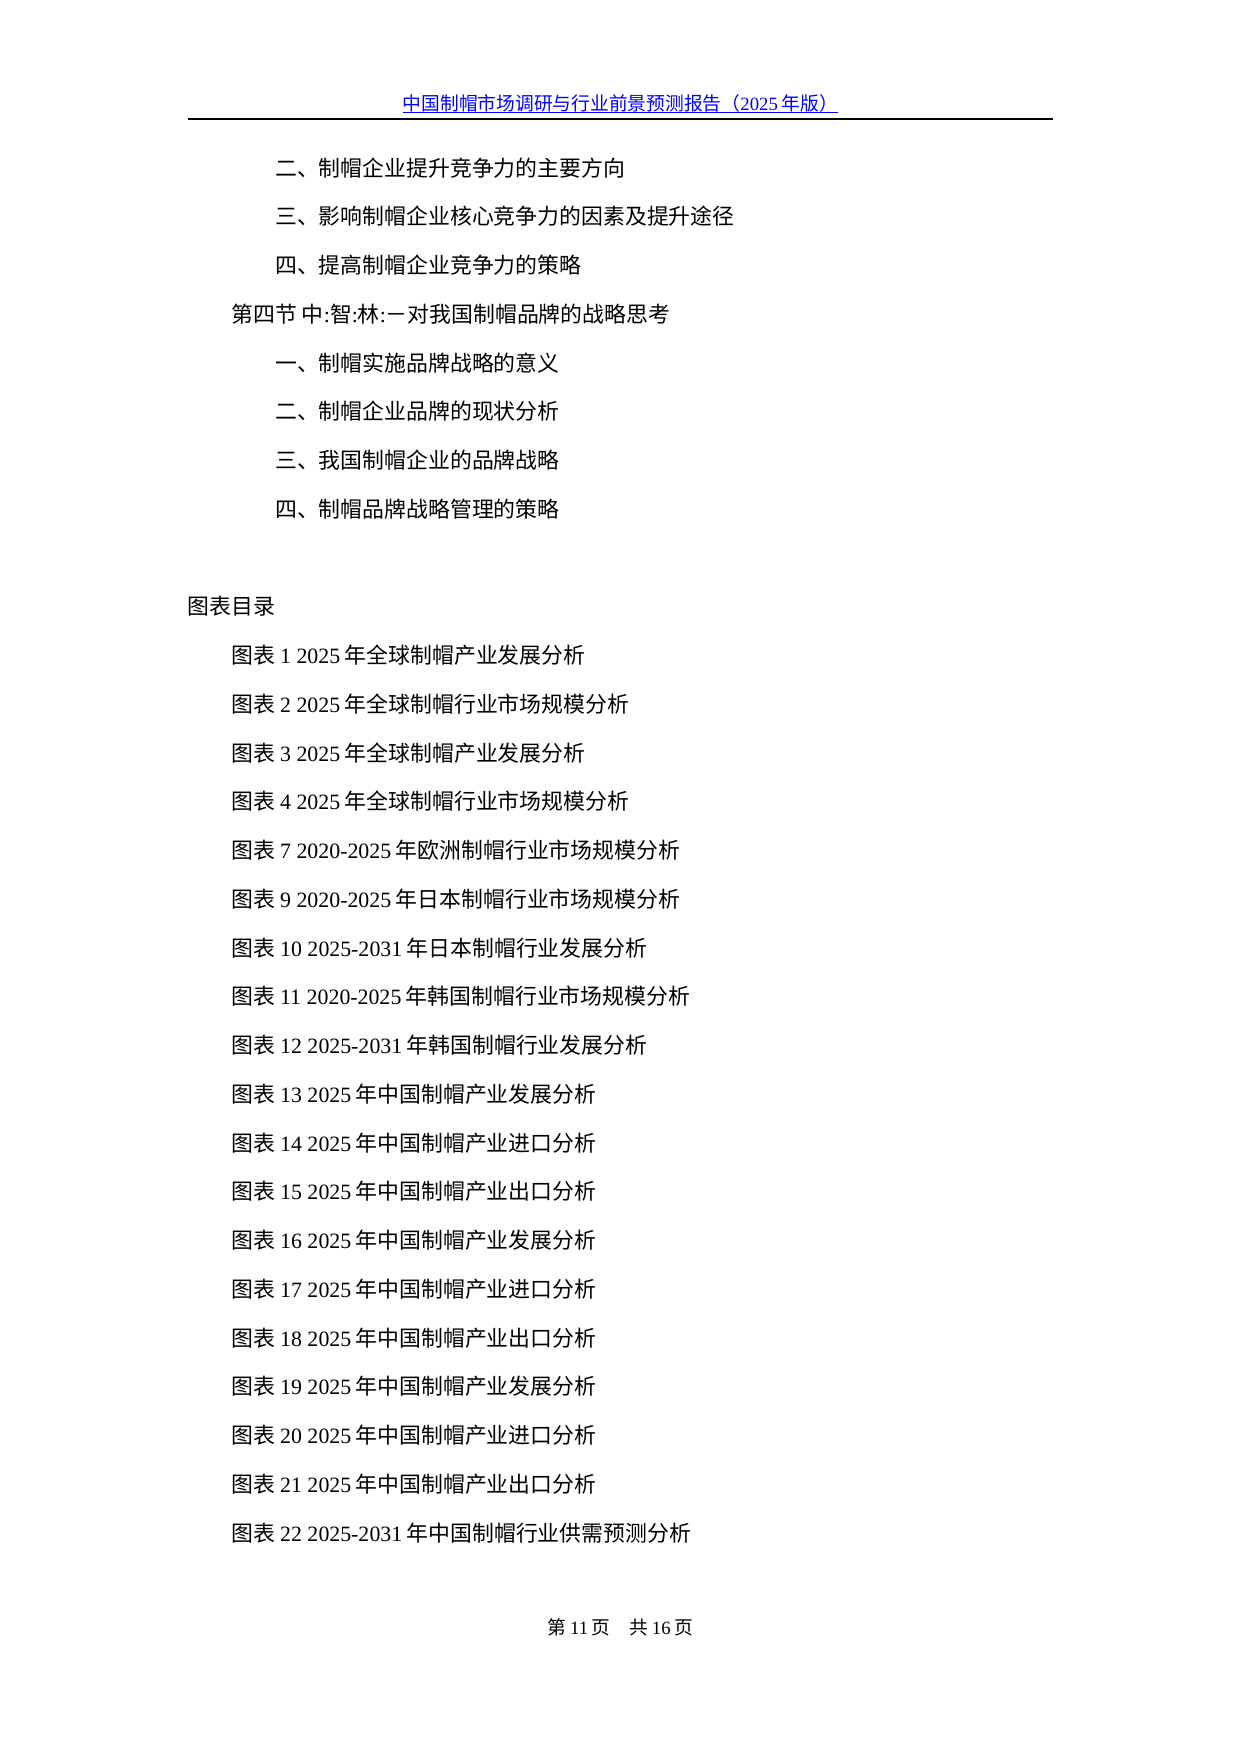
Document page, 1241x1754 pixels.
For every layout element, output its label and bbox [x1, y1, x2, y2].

text [187, 150, 1053, 1548]
